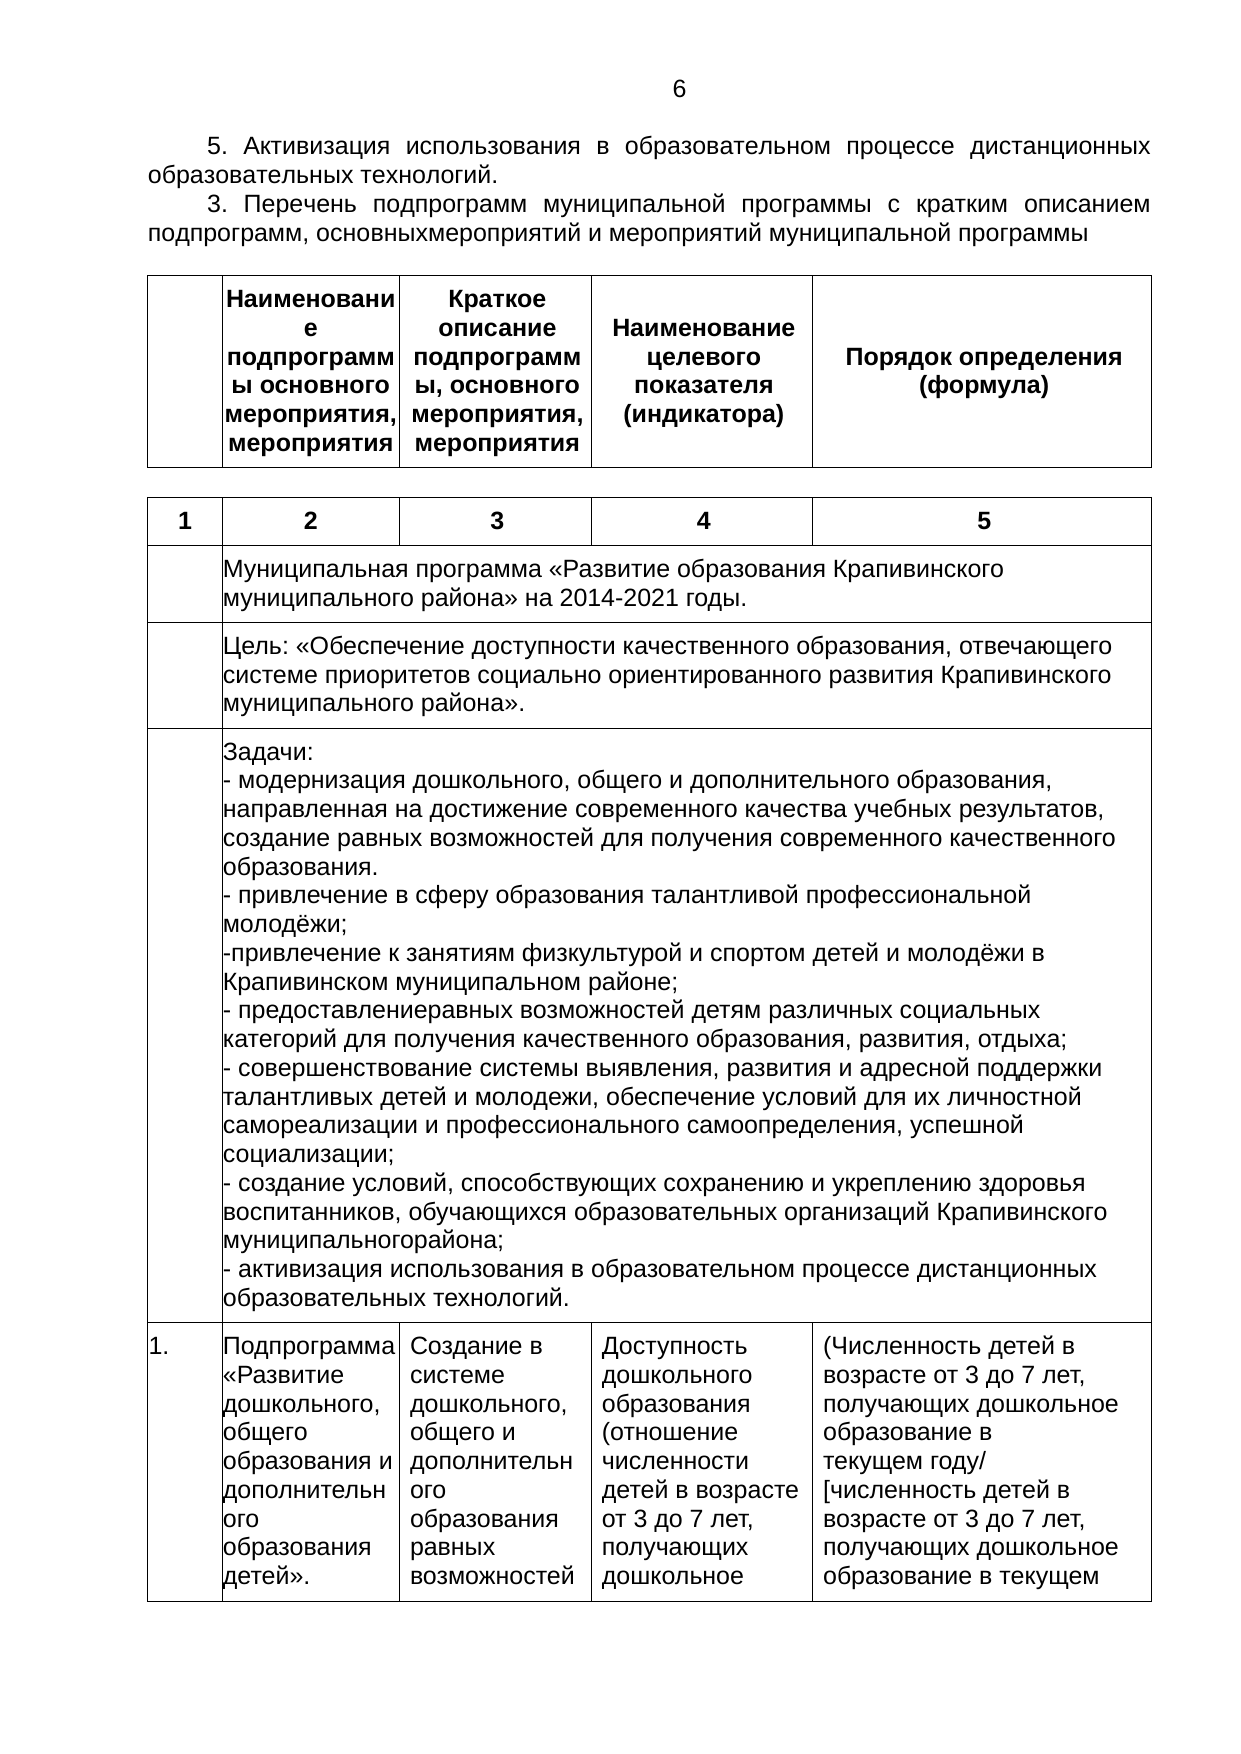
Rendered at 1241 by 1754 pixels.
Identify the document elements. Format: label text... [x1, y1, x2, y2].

table_header Порядок определения (формула) [813, 276, 1151, 467]
table_cell Задачи: - модернизация дошкольного, общего и дополнительного образования, направленная на достижение современного качества учебных результатов, создание равных возможностей для получения современного качественного образования. - привлечение в сферу образования талантливой профессиональной молодёжи; -привлечение к занятиям физкультурой и спортом детей и молодёжи в Крапивинском муниципальном районе; - предоставлениеравных возможностей детям различных социальных категорий для получения качественного образования, развития, отдыха; - совершенствование системы выявления, развития и адресной поддержки талантливых детей и молодежи, обеспечение условий для их личностной самореализации и профессионального самоопределения, успешной социализации; - создание условий, способствующих сохранению и укреплению здоровья воспитанников, обучающихся образовательных организаций Крапивинского муниципальногорайона; - активизация использования в образовательном процессе дистанционных образовательных технологий. [223, 729, 1151, 1322]
table_cell Цель: «Обеспечение доступности качественного образования, отвечающего системе приоритетов социально ориентированного развития Крапивинского муниципального района». [223, 623, 1151, 728]
table_header 1 [148, 498, 222, 545]
text 5. Активизация использования в образовательном процессе дистанционных образовательных технологий. [148, 131, 1152, 189]
table_header 5 [813, 498, 1151, 545]
table_cell [148, 623, 222, 728]
table_header [148, 276, 222, 467]
table_header Наименование целевого показателя (индикатора) [592, 276, 812, 467]
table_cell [223, 1323, 399, 1601]
table_cell [148, 546, 222, 622]
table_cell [813, 1323, 1151, 1601]
table_header 4 [592, 498, 812, 545]
text 3. Перечень подпрограмм муниципальной программы с кратким описанием подпрограмм, основныхмероприятий и мероприятий муниципальной программы [148, 189, 1152, 246]
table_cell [400, 1323, 591, 1601]
table_cell Муниципальная программа «Развитие образования Крапивинского муниципального района» на 2014-2021 годы. [223, 546, 1151, 622]
table_header Краткое описание подпрограммы, основного мероприятия, мероприятия [400, 276, 591, 467]
table_header Наименование подпрограммы основного мероприятия, мероприятия [223, 276, 399, 467]
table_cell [592, 1323, 812, 1601]
table_cell 1. [148, 1323, 222, 1601]
table_cell [148, 729, 222, 1322]
table_header 2 [223, 498, 399, 545]
table_header 3 [400, 498, 591, 545]
